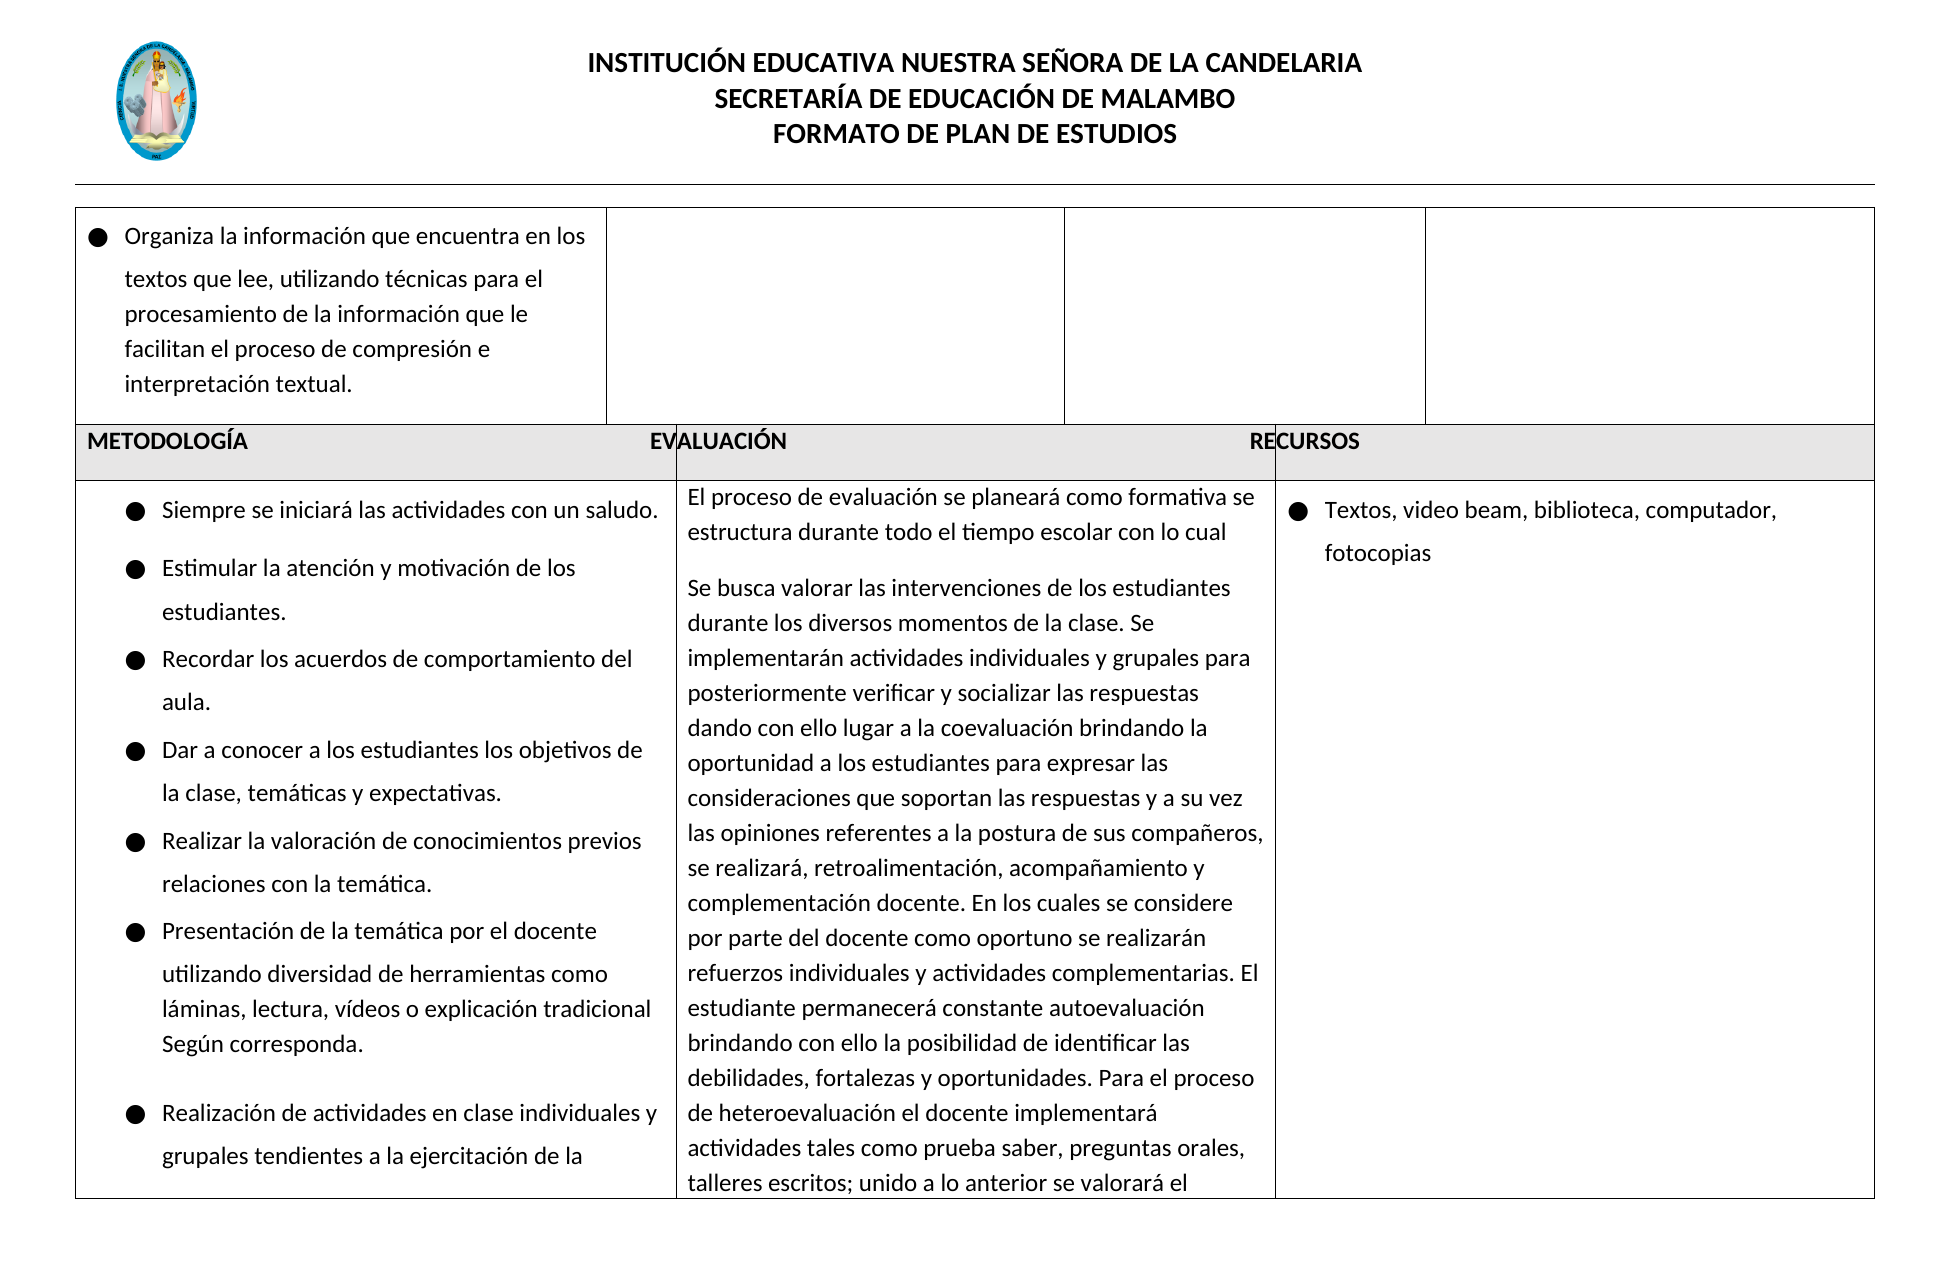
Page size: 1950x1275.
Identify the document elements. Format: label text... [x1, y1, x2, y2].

table_cell METODOLOGÍA [76, 425, 676, 480]
picture [110, 41, 203, 166]
picture [124, 49, 189, 152]
table_cell Organiza la información que encuentra en los textos que lee, utilizando técnicas para el procesamiento de la información que le facilitan el proceso de compresión e interpretación textual. [76, 208, 606, 424]
table_cell RECURSOS [1276, 425, 1874, 480]
table_cell EVALUACIÓN [677, 425, 1275, 480]
table_cell Textos, video beam, biblioteca, computador, fotocopias [1276, 481, 1874, 1197]
